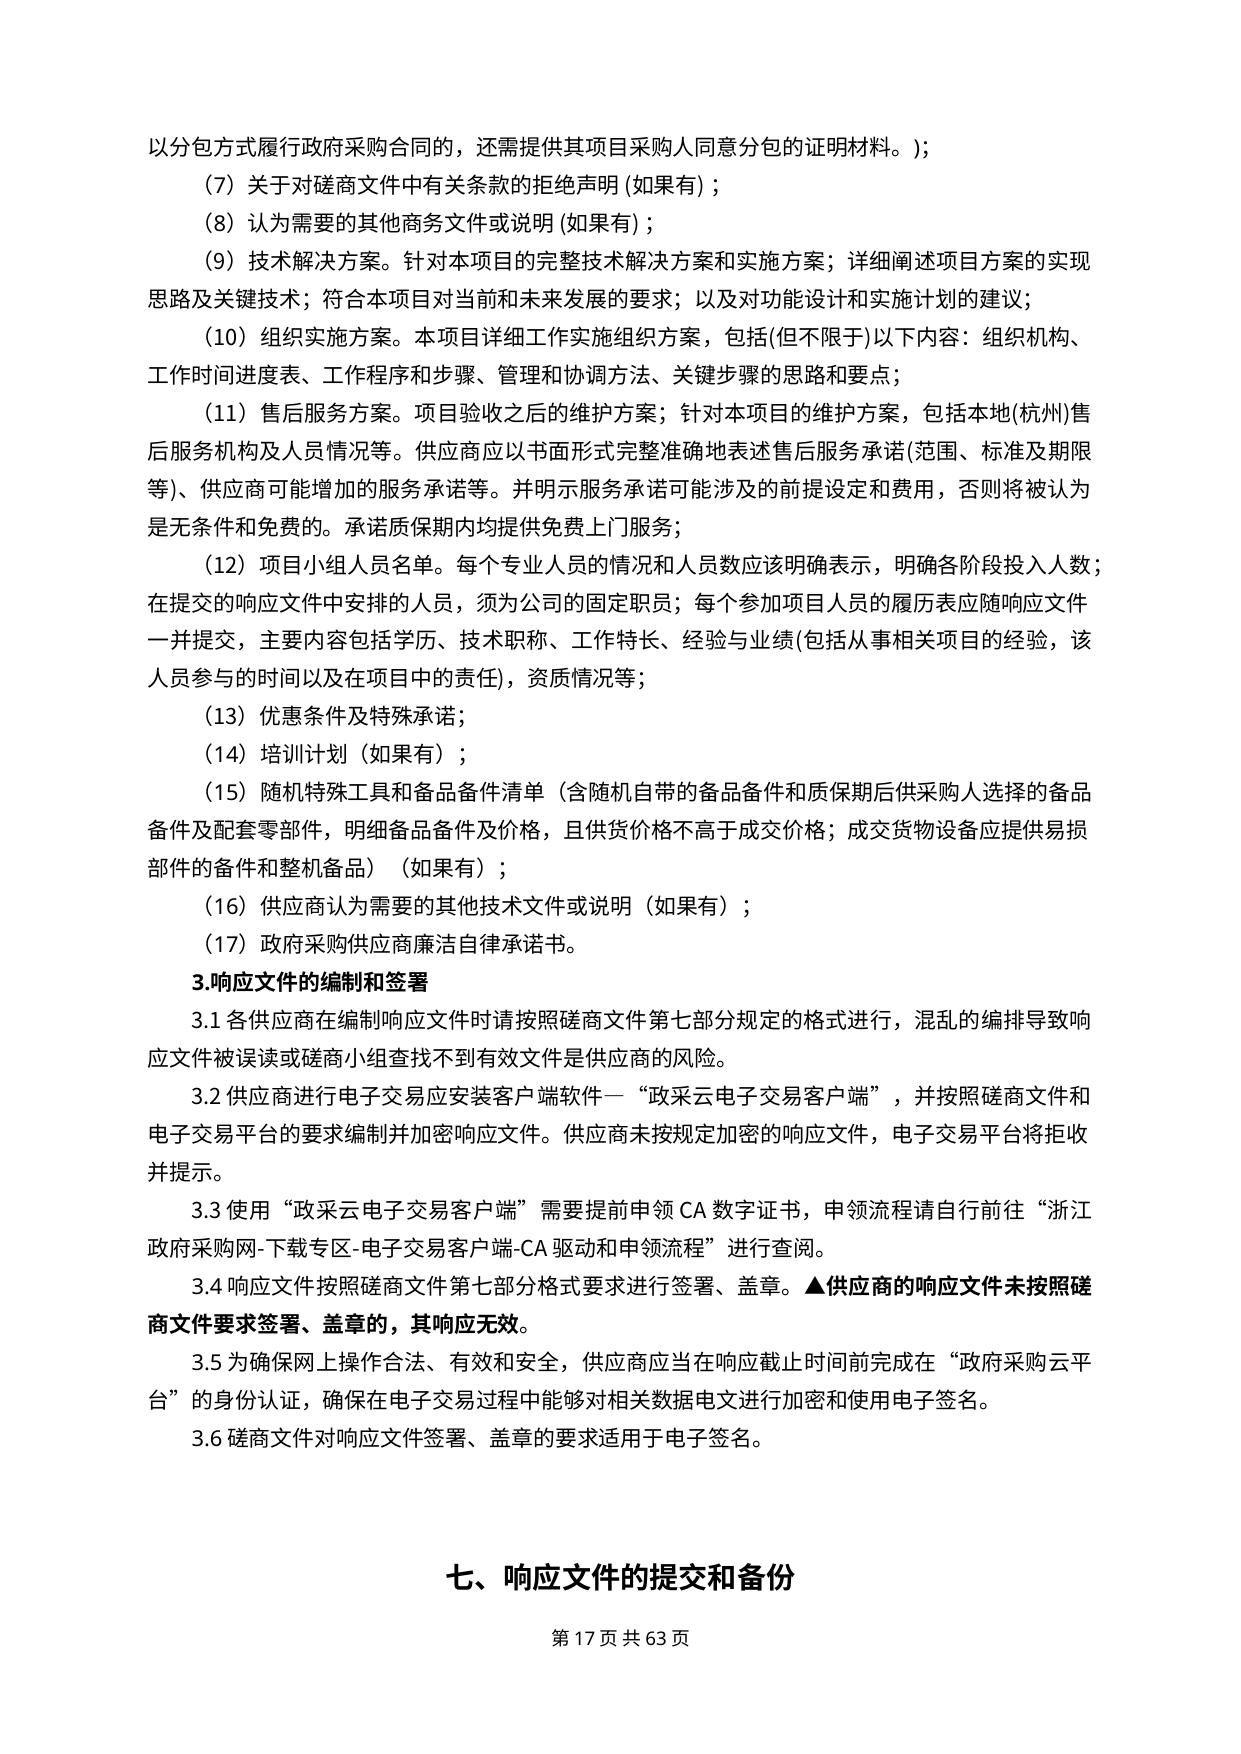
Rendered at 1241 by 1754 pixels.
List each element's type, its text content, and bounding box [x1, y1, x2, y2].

text 3.2供应商进行电子交易应安装客户端软件—“政采云电子交易客户端”，并按照磋商文件和电子交易平台的要求编制并加密响应文件。供应商未按规定加密的响应文件，电子交易平台将拒收并提示。 [148, 1079, 1092, 1187]
text 3.4响应文件按照磋商文件第七部分格式要求进行签署、盖章。▲供应商的响应文件未按照磋商文件要求签署、盖章的，其响应无效。 [148, 1269, 1092, 1339]
text （9）技术解决方案。针对本项目的完整技术解决方案和实施方案；详细阐述项目方案的实现思路及关键技术；符合本项目对当前和未来发展的要求；以及对功能设计和实施计划的建议； [148, 244, 1092, 314]
text （13）优惠条件及特殊承诺； [148, 699, 1092, 731]
text （17）政府采购供应商廉洁自律承诺书。 [148, 927, 1092, 959]
text 3.1各供应商在编制响应文件时请按照磋商文件第七部分规定的格式进行，混乱的编排导致响应文件被误读或磋商小组查找不到有效文件是供应商的风险。 [148, 1003, 1092, 1073]
text （10）组织实施方案。本项目详细工作实施组织方案，包括(但不限于)以下内容：组织机构、工作时间进度表、工作程序和步骤、管理和协调方法、关键步骤的思路和要点； [148, 320, 1092, 390]
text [148, 130, 1092, 162]
text 3.6磋商文件对响应文件签署、盖章的要求适用于电子签名。 [148, 1421, 1092, 1453]
text 3.响应文件的编制和签署 [148, 965, 1092, 997]
text 七、响应文件的提交和备份 [148, 1554, 1092, 1597]
text （8）认为需要的其他商务文件或说明 (如果有) ； [148, 206, 1092, 238]
text （15）随机特殊工具和备品备件清单（含随机自带的备品备件和质保期后供采购人选择的备品备件及配套零部件，明细备品备件及价格，且供货价格不高于成交价格；成交货物设备应提供易损部件的备件和整机备品）（如果有）； [148, 775, 1092, 883]
text （16）供应商认为需要的其他技术文件或说明（如果有）； [148, 889, 1092, 921]
text （12）项目小组人员名单。每个专业人员的情况和人员数应该明确表示，明确各阶段投入人数；在提交的响应文件中安排的人员，须为公司的固定职员；每个参加项目人员的履历表应随响应文件一并提交，主要内容包括学历、技术职称、工作特长、经验与业绩(包括从事相关项目的经验，该人员参与的时间以及在项目中的责任)，资质情况等； [148, 548, 1092, 693]
text （14）培训计划（如果有）； [148, 737, 1092, 769]
text （11）售后服务方案。项目验收之后的维护方案；针对本项目的维护方案，包括本地(杭州)售后服务机构及人员情况等。供应商应以书面形式完整准确地表述售后服务承诺(范围、标准及期限等)、供应商可能增加的服务承诺等。并明示服务承诺可能涉及的前提设定和费用，否则将被认为是无条件和免费的。承诺质保期内均提供免费上门服务； [148, 396, 1092, 541]
text 3.3使用“政采云电子交易客户端”需要提前申领CA数字证书，申领流程请自行前往“浙江政府采购网-下载专区-电子交易客户端-CA驱动和申领流程”进行查阅。 [148, 1193, 1092, 1263]
text （7）关于对磋商文件中有关条款的拒绝声明 (如果有) ； [148, 168, 1092, 200]
text 3.5为确保网上操作合法、有效和安全，供应商应当在响应截止时间前完成在“政府采购云平台”的身份认证，确保在电子交易过程中能够对相关数据电文进行加密和使用电子签名。 [148, 1345, 1092, 1414]
